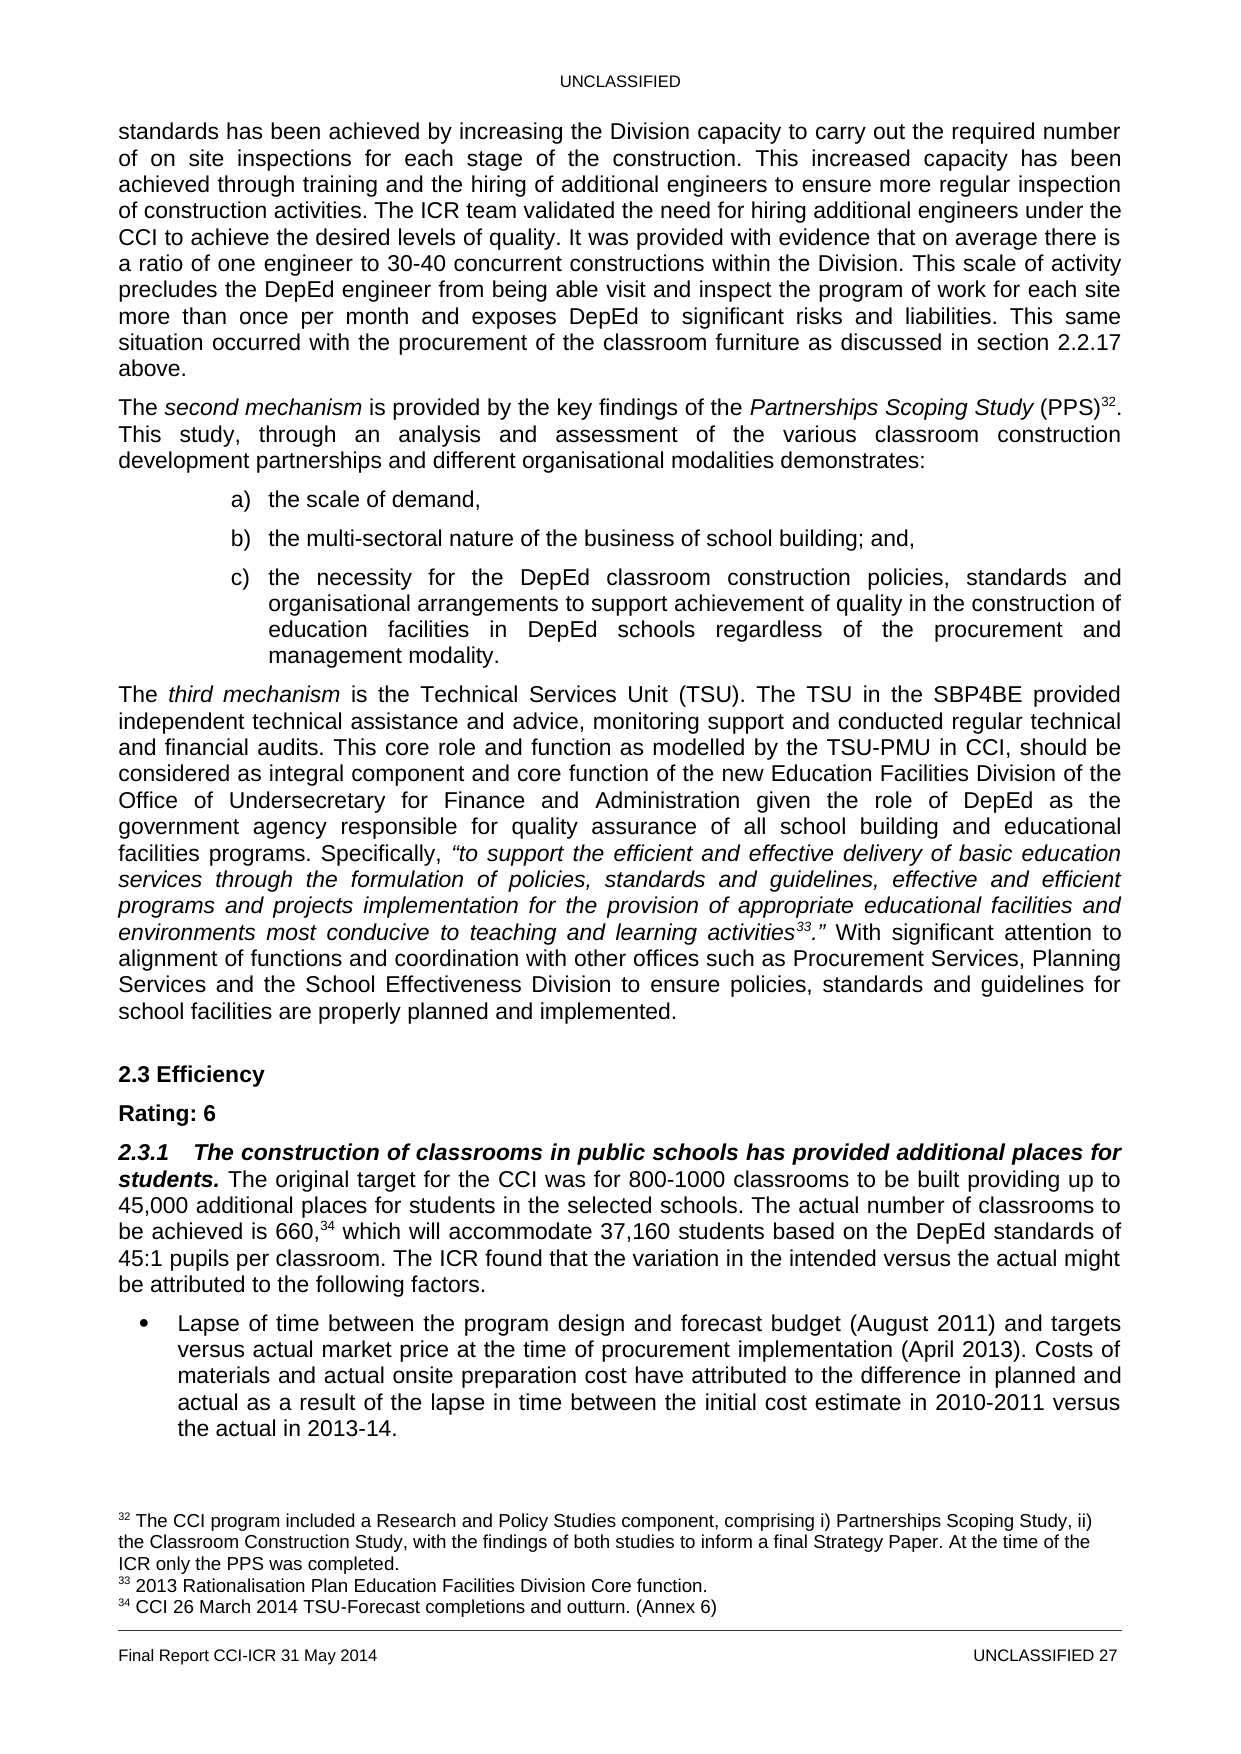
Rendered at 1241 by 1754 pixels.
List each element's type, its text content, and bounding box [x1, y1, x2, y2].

list the scale of demand, [231, 486, 1122, 512]
text The third mechanism is the Technical Services Unit (TSU). The TSU in the SBP4BE provided independent technical assistance and advice, monitoring support and conducted regular technical and financial audits. This core role and function as modelled by the TSU-PMU in CCI, should be considered as integral component and core function of the new Education Facilities Division of the Office of Undersecretary for Finance and Administration given the role of DepEd as the government agency responsible for quality assurance of all school building and educational facilities programs. Specifically, “to support the efficient and effective delivery of basic education services through the formulation of policies, standards and guidelines, effective and efficient programs and projects implementation for the provision of appropriate educational facilities and environments most conducive to teaching and learning activities.” With significant attention to alignment of functions and coordination with other offices such as Procurement Services, Planning Services and the School Effectiveness Division to ensure policies, standards and guidelines for school facilities are properly planned and implemented. [118, 681, 1122, 1024]
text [118, 118, 1122, 382]
text 2.3.1 The construction of classrooms in public schools has provided additional places for students. The original target for the CCI was for 800-1000 classrooms to be built providing up to 45,000 additional places for students in the selected schools. The actual number of classrooms to be achieved is 660, which will accommodate 37,160 students based on the DepEd standards of 45:1 pupils per classroom. The ICR found that the variation in the intended versus the actual might be attributed to the following factors. [118, 1139, 1122, 1297]
list the multi-sectoral nature of the business of school building; and, [231, 524, 1122, 551]
subtitle 2.3 Efficiency [118, 1061, 1122, 1088]
text Rating: 6 [118, 1100, 1122, 1127]
list the necessity for the DepEd classroom construction policies, standards and organisational arrangements to support achievement of quality in the construction of education facilities in DepEd schools regardless of the procurement and management modality. [231, 563, 1122, 669]
text The second mechanism is provided by the key findings of the Partnerships Scoping Study (PPS). This study, through an analysis and assessment of the various classroom construction development partnerships and different organisational modalities demonstrates: [118, 394, 1122, 473]
list Lapse of time between the program design and forecast budget (August 2011) and targets versus actual market price at the time of procurement implementation (April 2013). Costs of materials and actual onsite preparation cost have attributed to the difference in planned and actual as a result of the lapse in time between the initial cost estimate in 2010-2011 versus the actual in 2013-14. [140, 1310, 1122, 1442]
